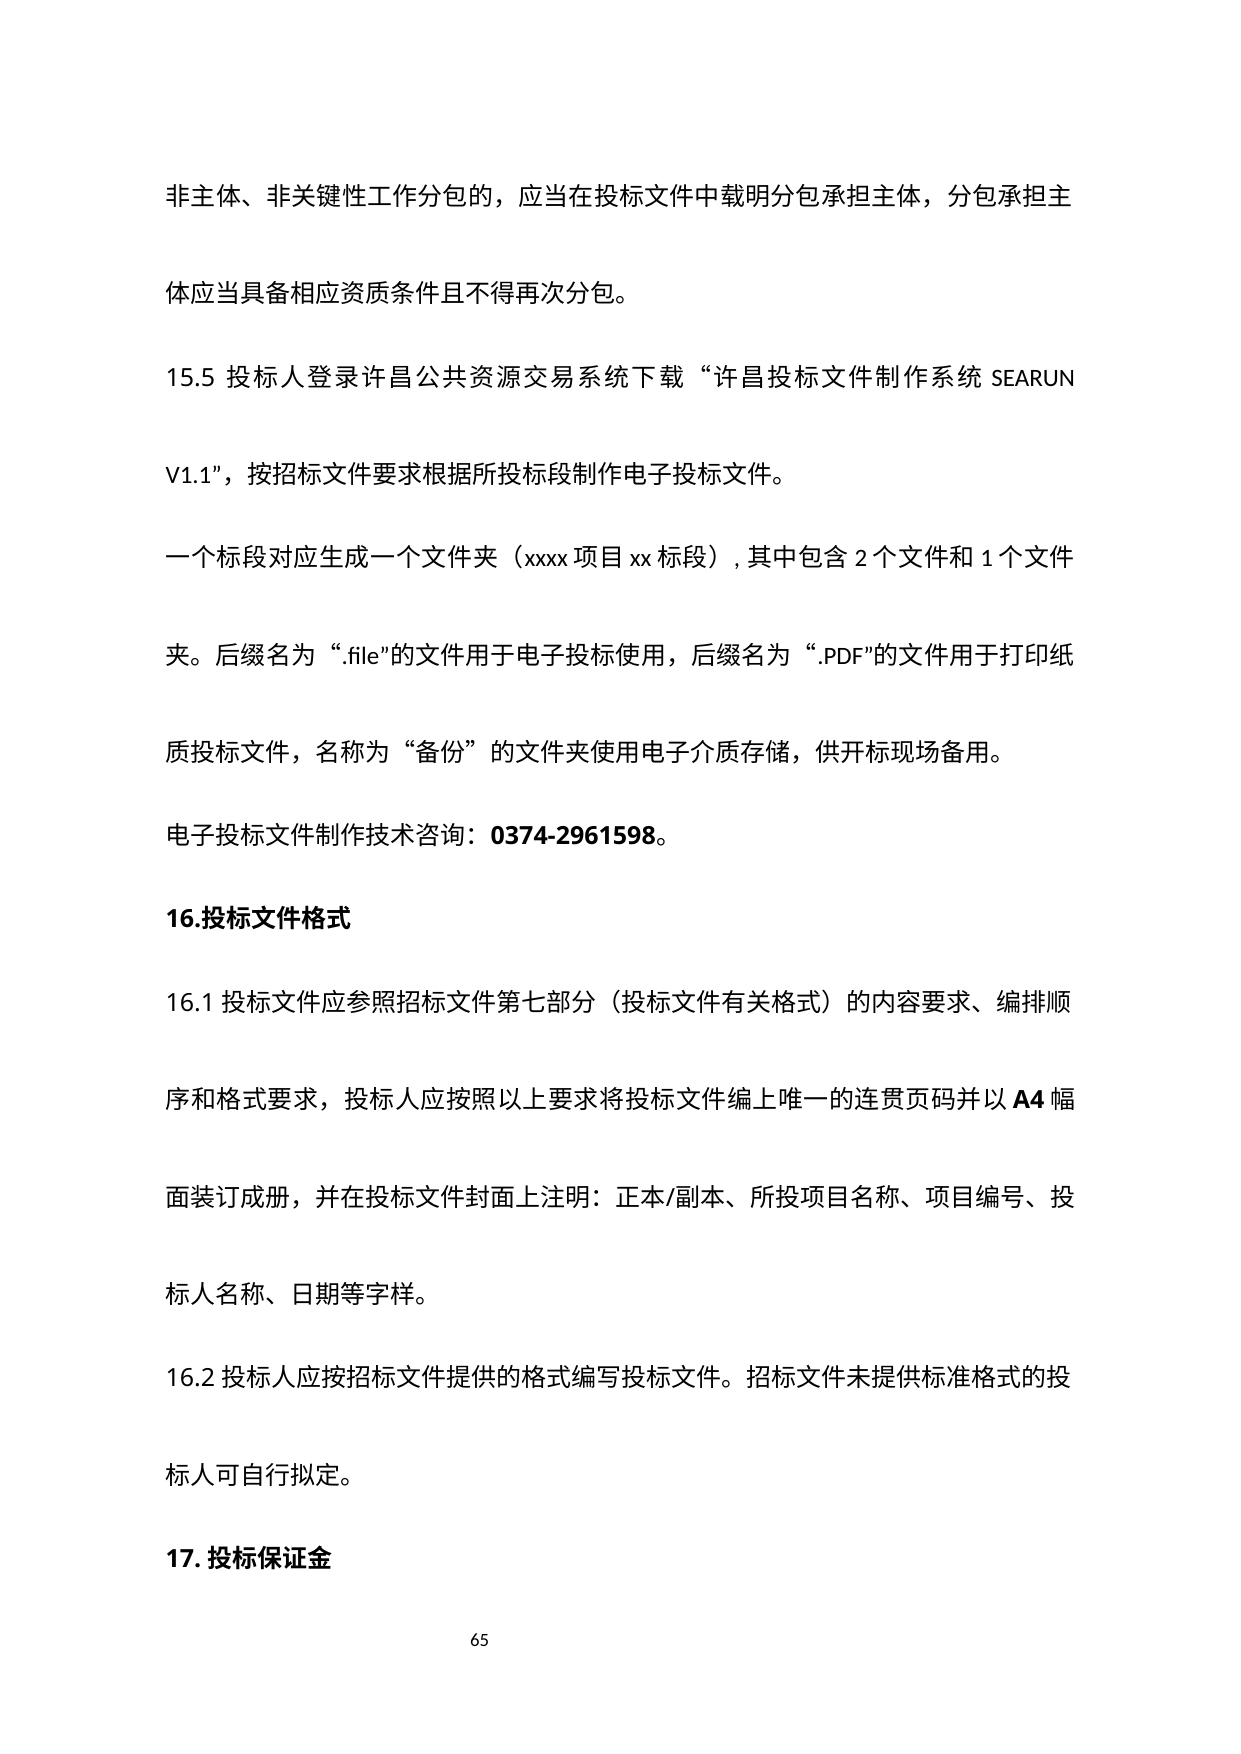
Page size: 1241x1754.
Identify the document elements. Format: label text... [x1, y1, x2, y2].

text 16.2 投标人应按招标文件提供的格式编写投标文件。招标文件未提供标准格式的投标人可自行拟定。 [165, 1343, 1075, 1506]
text 17. 投标保证金 [165, 1524, 1075, 1589]
text 一个标段对应生成一个文件夹（xxxx项目xx标段）, 其中包含2个文件和1个文件夹。后缀名为“.file”的文件用于电子投标使用，后缀名为“.PDF”的文件用于打印纸质投标文件，名称为“备份”的文件夹使用电子介质存储，供开标现场备用。 [165, 523, 1075, 783]
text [165, 162, 1075, 324]
text 15.5 投标人登录许昌公共资源交易系统下载“许昌投标文件制作系统SEARUN V1.1”，按招标文件要求根据所投标段制作电子投标文件。 [165, 343, 1075, 505]
text 电子投标文件制作技术咨询：0374-2961598。 [165, 801, 1075, 866]
text 16.投标文件格式 [165, 884, 1075, 949]
text 16.1 投标文件应参照招标文件第七部分（投标文件有关格式）的内容要求、编排顺序和格式要求，投标人应按照以上要求将投标文件编上唯一的连贯页码并以A4幅面装订成册，并在投标文件封面上注明：正本/副本、所投项目名称、项目编号、投标人名称、日期等字样。 [165, 968, 1075, 1325]
